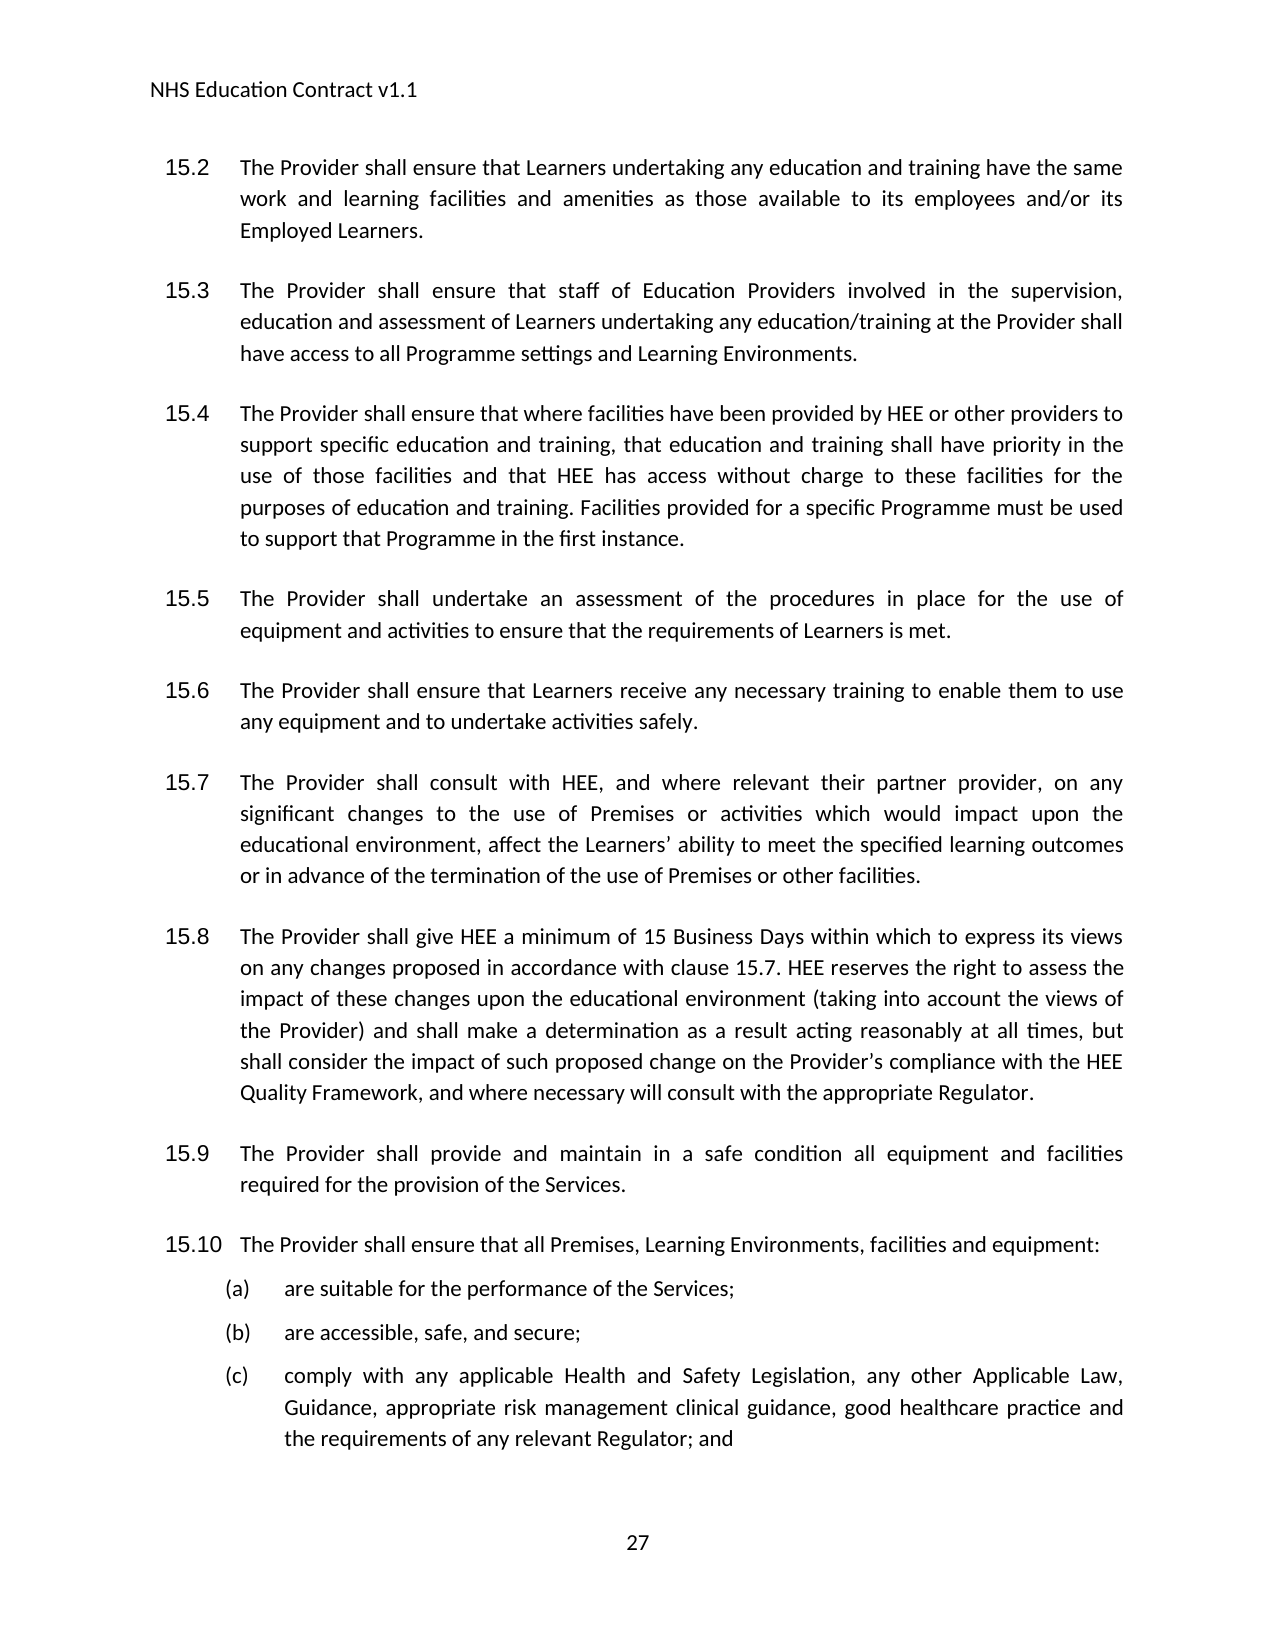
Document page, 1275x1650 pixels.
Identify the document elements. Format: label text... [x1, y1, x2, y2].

title comply with any applicable Health and Safety Legislation, any other Applicable Law, Guidance, appropriate risk management clinical guidance, good healthcare practice and the requirements of any relevant Regulator; and [225, 1358, 1125, 1452]
title The Provider shall ensure that Learners receive any necessary training to enable them to use any equipment and to undertake activities safely. [165, 673, 1125, 735]
title The Provider shall undertake an assessment of the procedures in place for the use of equipment and activities to ensure that the requirements of Learners is met. [165, 581, 1125, 644]
title The Provider shall ensure that staff of Education Providers involved in the supervision, education and assessment of Learners undertaking any education/training at the Provider shall have access to all Programme settings and Learning Environments. [165, 273, 1125, 367]
title are suitable for the performance of the Services; [225, 1271, 1125, 1302]
title The Provider shall ensure that where facilities have been provided by HEE or other providers to support specific education and training, that education and training shall have priority in the use of those facilities and that HEE has access without charge to these facilities for the purposes of education and training. Facilities provided for a specific Programme must be used to support that Programme in the first instance. [165, 396, 1125, 552]
title The Provider shall ensure that Learners undertaking any education and training have the same work and learning facilities and amenities as those available to its employees and/or its Employed Learners. [165, 150, 1125, 244]
title The Provider shall consult with HEE, and where relevant their partner provider, on any significant changes to the use of Premises or activities which would impact upon the educational environment, affect the Learners’ ability to meet the specified learning outcomes or in advance of the termination of the use of Premises or other facilities. [165, 764, 1125, 889]
title The Provider shall ensure that all Premises, Learning Environments, facilities and equipment: [165, 1227, 1125, 1258]
title The Provider shall provide and maintain in a safe condition all equipment and facilities required for the provision of the Services. [165, 1135, 1125, 1198]
title are accessible, safe, and secure; [225, 1314, 1125, 1346]
title The Provider shall give HEE a minimum of 15 Business Days within which to express its views on any changes proposed in accordance with clause 15.7. HEE reserves the right to assess the impact of these changes upon the educational environment (taking into account the views of the Provider) and shall make a determination as a result acting reasonably at all times, but shall consider the impact of such proposed change on the Provider’s compliance with the HEE Quality Framework, and where necessary will consult with the appropriate Regulator. [165, 919, 1125, 1106]
